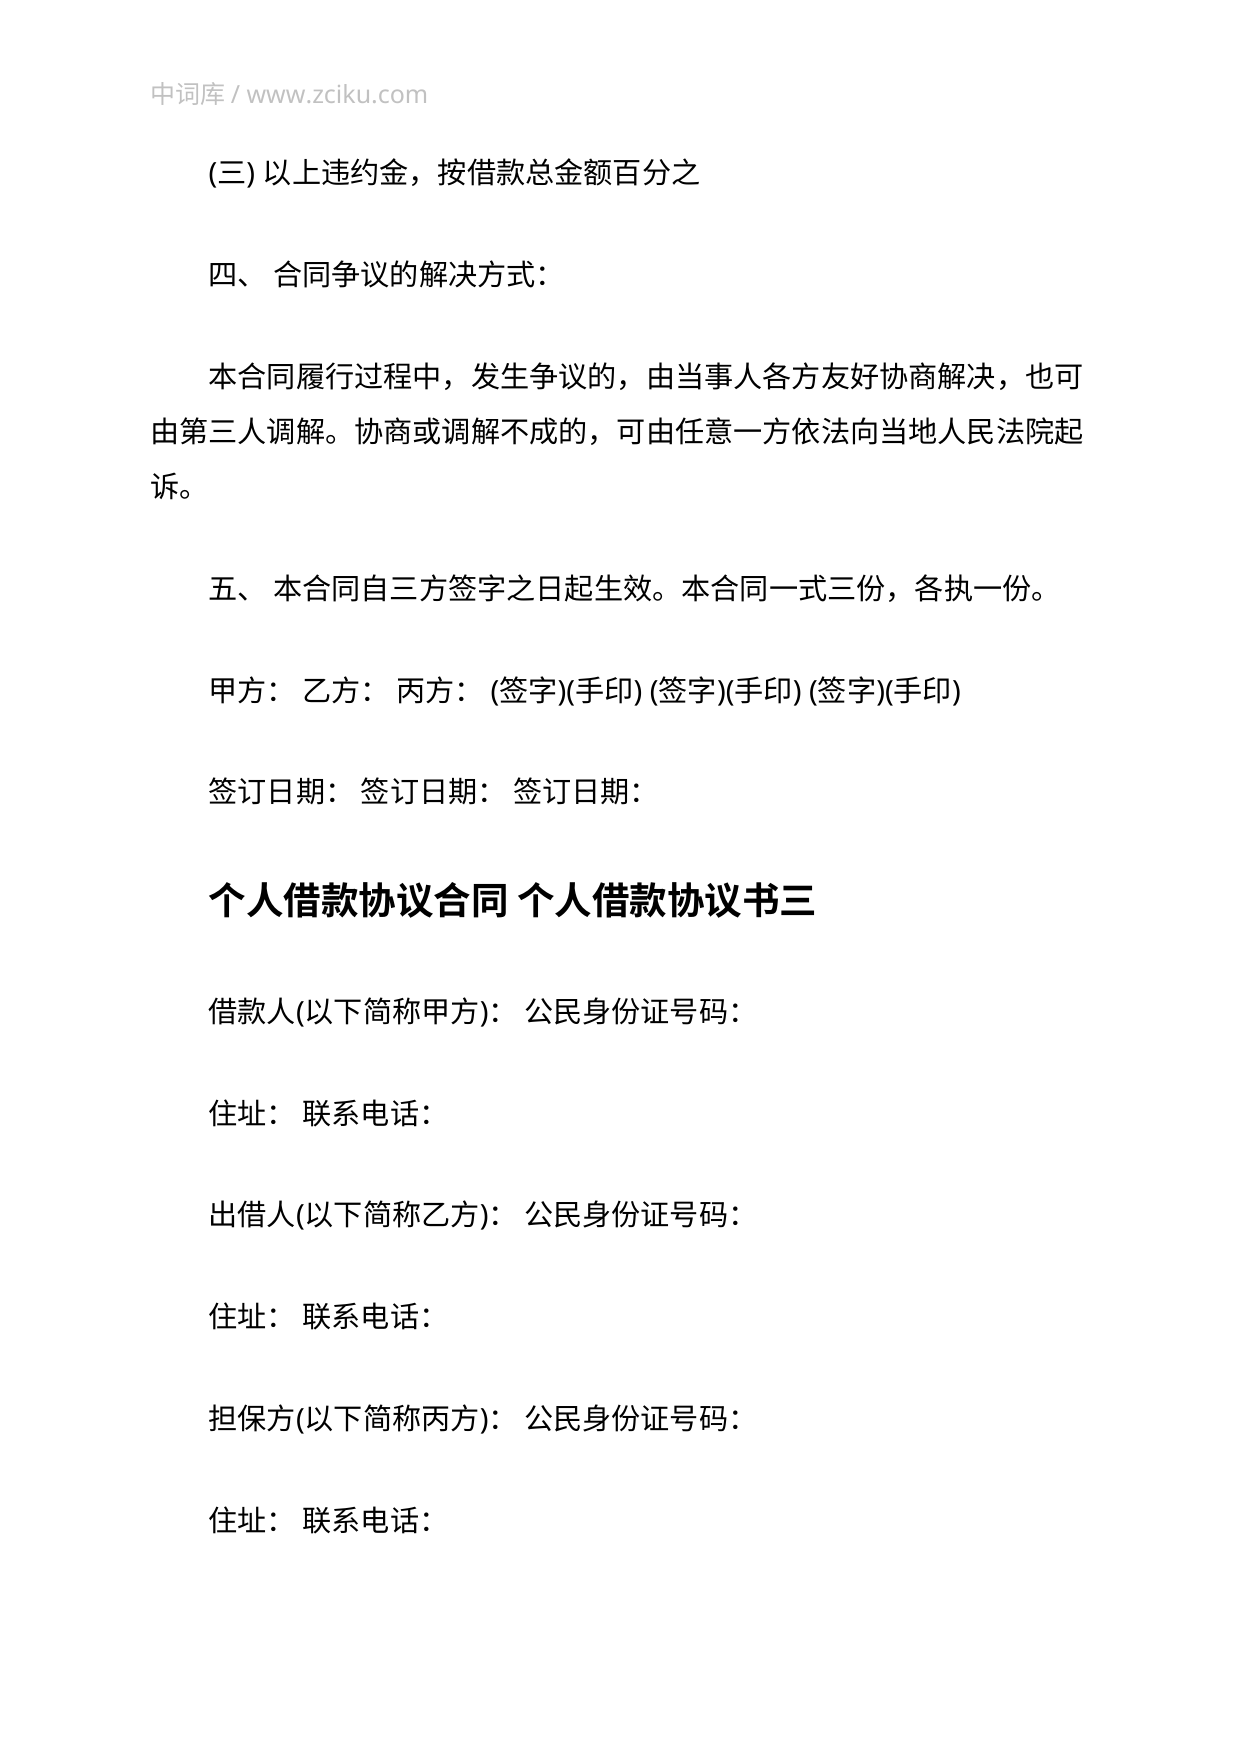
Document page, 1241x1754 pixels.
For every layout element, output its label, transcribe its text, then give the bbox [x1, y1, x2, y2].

text 住址： 联系电话： [150, 1498, 1090, 1540]
text 四、 合同争议的解决方式： [150, 252, 1090, 294]
text 甲方： 乙方： 丙方： (签字)(手印) (签字)(手印) (签字)(手印) [150, 667, 1090, 709]
text 住址： 联系电话： [150, 1294, 1090, 1336]
text 五、 本合同自三方签字之日起生效。本合同一式三份，各执一份。 [150, 565, 1090, 608]
text 担保方(以下简称丙方)： 公民身份证号码： [150, 1396, 1090, 1438]
text 借款人(以下简称甲方)： 公民身份证号码： [150, 988, 1090, 1031]
text 签订日期： 签订日期： 签订日期： [150, 769, 1090, 811]
text 本合同履行过程中，发生争议的，由当事人各方友好协商解决，也可由第三人调解。协商或调解不成的，可由任意一方依法向当地人民法院起诉。 [150, 354, 1090, 506]
text (三) 以上违约金，按借款总金额百分之 [150, 150, 1090, 192]
text 住址： 联系电话： [150, 1090, 1090, 1132]
text 个人借款协议合同 个人借款协议书三 [150, 871, 1090, 925]
text 出借人(以下简称乙方)： 公民身份证号码： [150, 1192, 1090, 1234]
